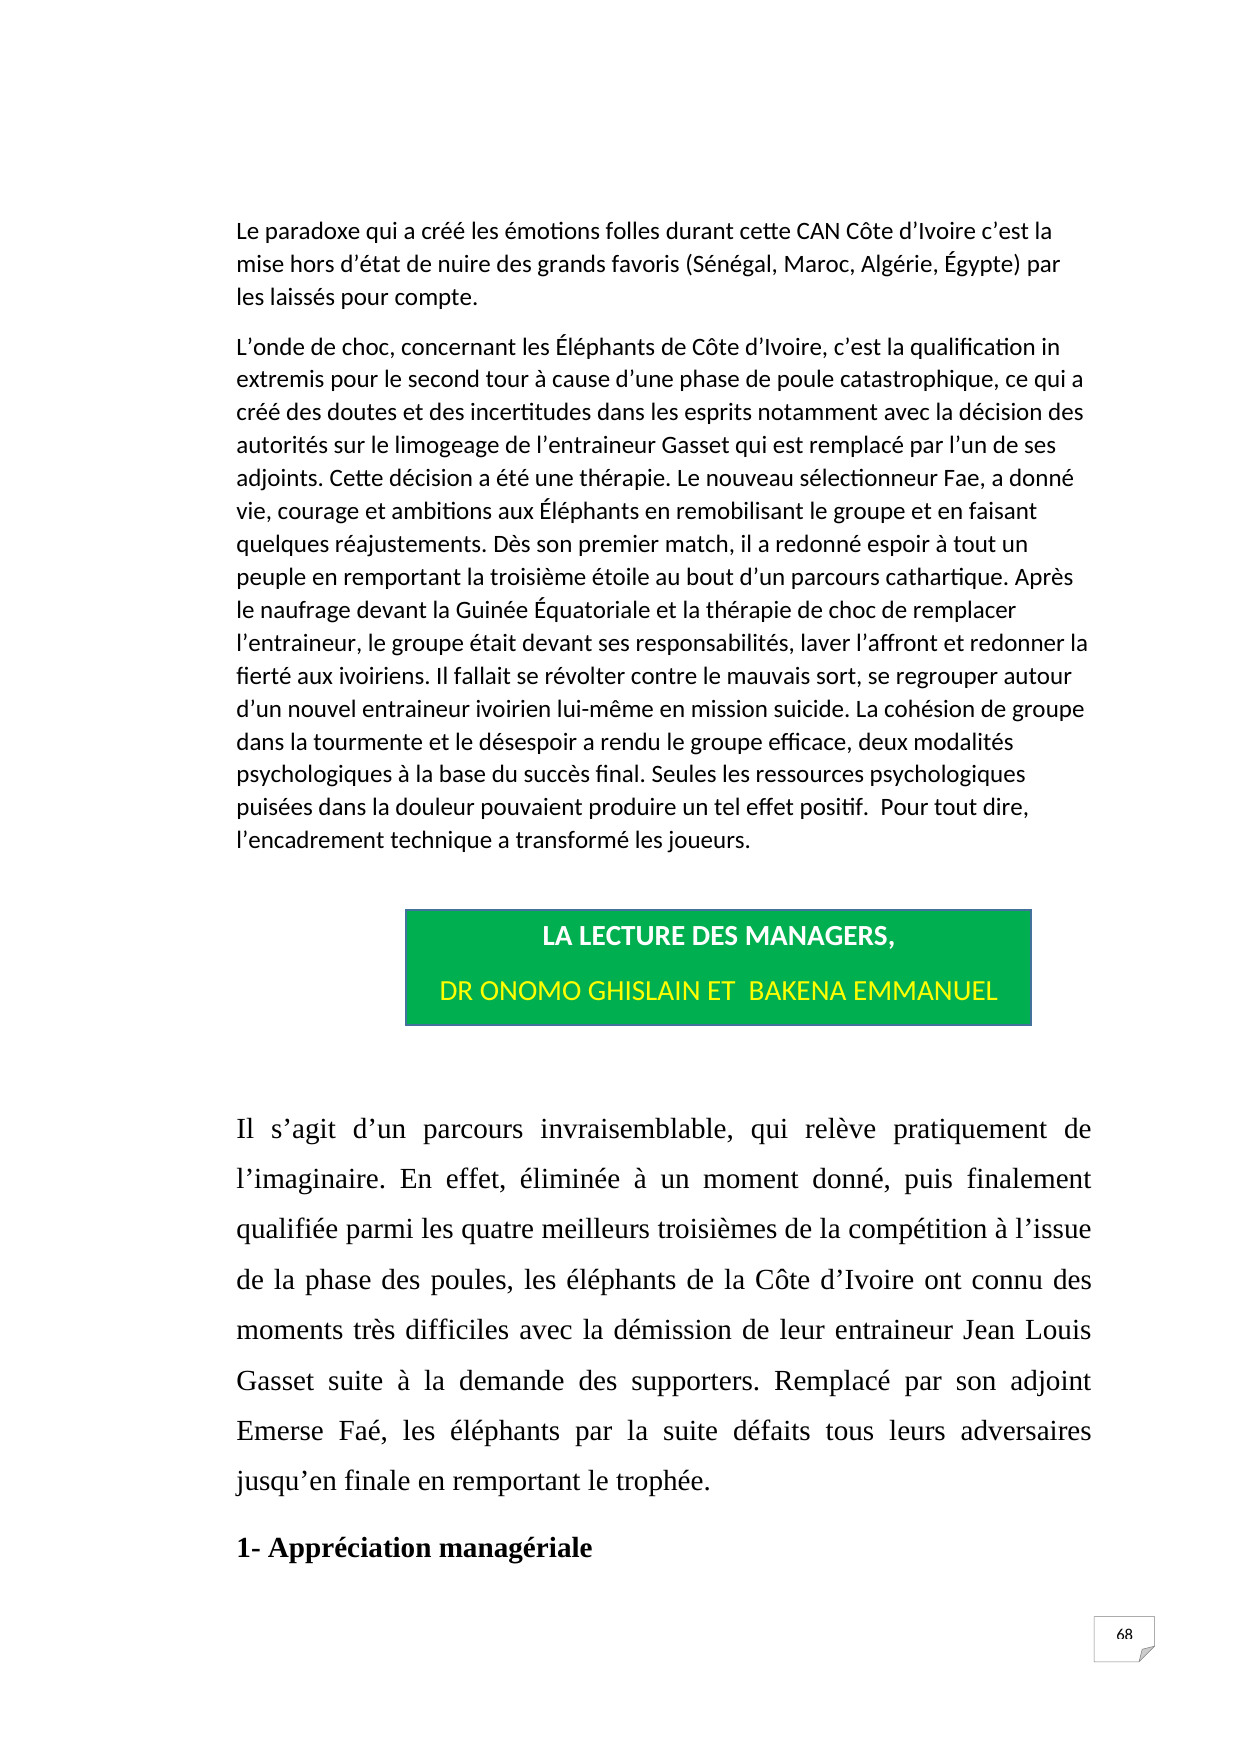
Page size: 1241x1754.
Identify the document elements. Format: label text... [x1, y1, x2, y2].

text Il s’agit d’un parcours invraisemblable, qui relève pratiquement de l’imaginaire. En effet, éliminée à un moment donné, puis finalement qualifiée parmi les quatre meilleurs troisièmes de la compétition à l’issue de la phase des poules, les éléphants de la Côte d’Ivoire ont connu des moments très difficiles avec la démission de leur entraineur Jean Louis Gasset suite à la demande des supporters. Remplacé par son adjoint Emerse Faé, les éléphants par la suite défaits tous leurs adversaires jusqu’en finale en remportant le trophée. [236, 1111, 1093, 1497]
text 1- Appréciation managériale [236, 1530, 1093, 1564]
text Le paradoxe qui a créé les émotions folles durant cette CAN Côte d’Ivoire c’est la mise hors d’état de nuire des grands favoris (Sénégal, Maroc, Algérie, Égypte) par les laissés pour compte. [236, 215, 1093, 312]
text L’onde de choc, concernant les Éléphants de Côte d’Ivoire, c’est la qualification in extremis pour le second tour à cause d’une phase de poule catastrophique, ce qui a créé des doutes et des incertitudes dans les esprits notamment avec la décision des autorités sur le limogeage de l’entraineur Gasset qui est remplacé par l’un de ses adjoints. Cette décision a été une thérapie. Le nouveau sélectionneur Fae, a donné vie, courage et ambitions aux Éléphants en remobilisant le groupe et en faisant quelques réajustements. Dès son premier match, il a redonné espoir à tout un peuple en remportant la troisième étoile au bout d’un parcours cathartique. Après le naufrage devant la Guinée Équatoriale et la thérapie de choc de remplacer l’entraineur, le groupe était devant ses responsabilités, laver l’affront et redonner la fierté aux ivoiriens. Il fallait se révolter contre le mauvais sort, se regrouper autour d’un nouvel entraineur ivoirien lui-même en mission suicide. La cohésion de groupe dans la tourmente et le désespoir a rendu le groupe efficace, deux modalités psychologiques à la base du succès final. Seules les ressources psychologiques puisées dans la douleur pouvaient produire un tel effet positif. Pour tout dire, l’encadrement technique a transformé les joueurs. [236, 331, 1093, 855]
